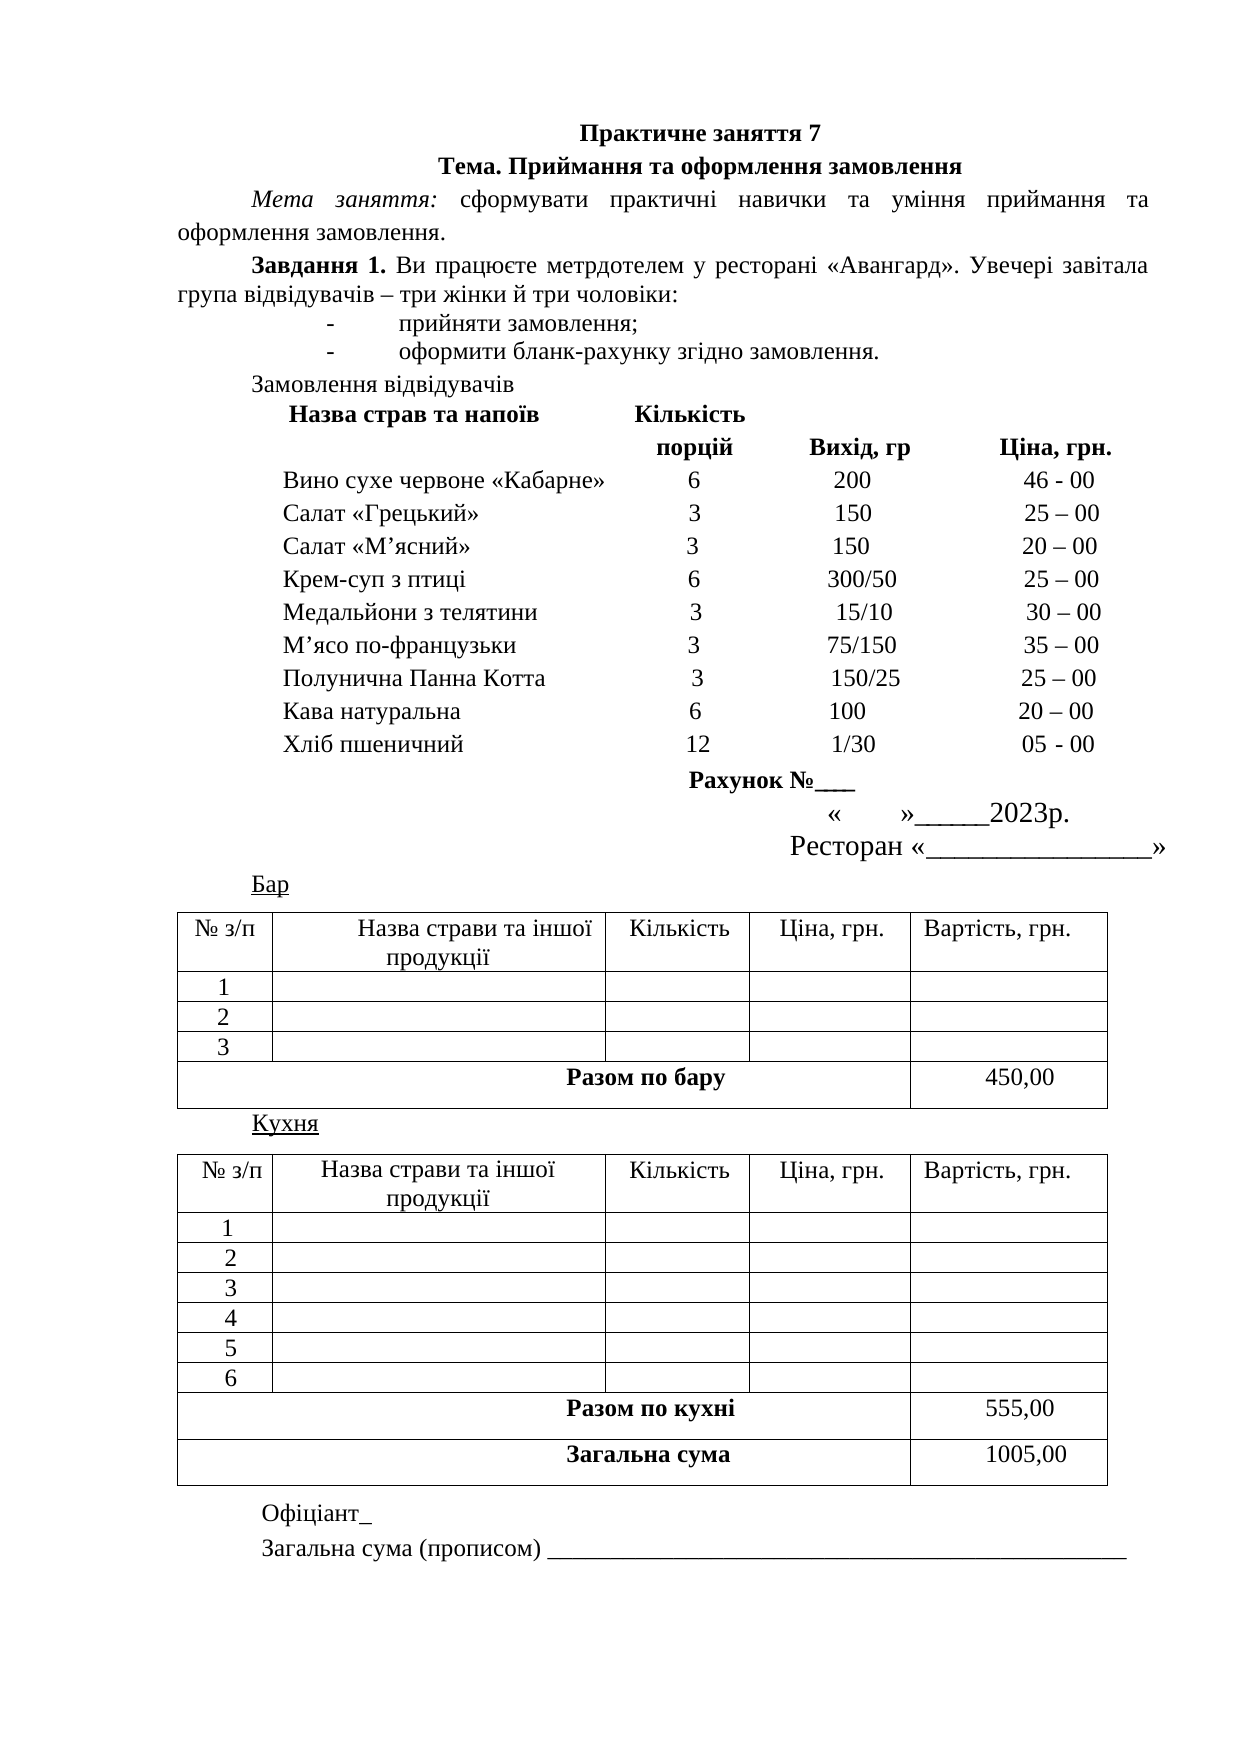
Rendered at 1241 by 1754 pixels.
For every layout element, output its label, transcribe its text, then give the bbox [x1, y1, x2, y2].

table_cell 450,00 [911, 1062, 1107, 1107]
text Салат «Грецький» 3 150 25 – 00 [177, 498, 1150, 527]
text Крем-суп з птиці 6 300/50 25 – 00 [177, 564, 1150, 593]
table_cell № з/п [178, 1155, 272, 1212]
table_cell 3 [178, 1273, 192, 1302]
text Рахунок № [615, 762, 1150, 796]
table_cell Разом по бару [178, 1062, 910, 1107]
text Завдання 1. Ви працюєте метрдотелем у ресторані «Авангард». Увечері завітала група відвідувачів – три жінки й три чоловіки: [177, 250, 1150, 308]
table_cell Загальна сума [178, 1440, 910, 1485]
table_cell 4 [178, 1303, 192, 1332]
table_header № з/п [178, 913, 272, 971]
text « » 2023р. [827, 796, 1150, 829]
text Хліб пшеничний 12 1/30 05 - 00 [177, 729, 1150, 758]
list прийняти замовлення; [252, 308, 1150, 336]
text Мета заняття: сформувати практичні навички та уміння приймання та оформлення замовлення. [177, 184, 1150, 246]
text М’ясо по-французьки 3 75/150 35 – 00 [177, 630, 1150, 659]
table_cell 6 [178, 1363, 192, 1392]
table_cell Кількість [606, 1155, 749, 1212]
table_cell 555,00 [911, 1393, 1107, 1438]
table_header Кількість [606, 913, 749, 971]
text Замовлення відвідувачів [177, 365, 1150, 399]
table_header Ціна, грн. [750, 913, 910, 971]
table_cell 5 [178, 1333, 192, 1362]
table_cell Разом по кухні [178, 1393, 910, 1438]
text порцій Вихід, гр Ціна, грн. [215, 432, 1150, 461]
text Ресторан « » [177, 829, 1150, 863]
text Офіціант [188, 1498, 1150, 1527]
text Кава натуральна 6 100 20 – 00 [177, 696, 1150, 725]
table_cell Ціна, грн. [750, 1155, 910, 1212]
table_cell 1005,00 [911, 1440, 1107, 1485]
text Загальна сума (прописом) ______________________________________________ [188, 1533, 1150, 1562]
text Назва страв та напоїв Кількість [215, 399, 1150, 427]
text Вино сухе червоне «Кабарне» 6 200 46 - 00 [177, 465, 1150, 493]
text Бар [177, 869, 1150, 898]
text Салат «М’ясний» 3 150 20 – 00 [177, 531, 1150, 559]
table_cell Кухня [177, 1109, 1107, 1154]
text Полунична Панна Котта 3 150/25 25 – 00 [177, 663, 1150, 692]
text Медальйони з телятини 3 15/10 30 – 00 [177, 597, 1150, 626]
text Практичне заняття 7 [177, 118, 1150, 147]
table_cell Вартість, грн. [911, 1155, 1107, 1212]
table_cell 2 [178, 1243, 192, 1272]
text Тема. Приймання та оформлення замовлення [177, 151, 1150, 180]
list оформити бланк-рахунку згідно замовлення. [252, 336, 1150, 365]
table_header Вартість, грн. [911, 913, 1107, 971]
